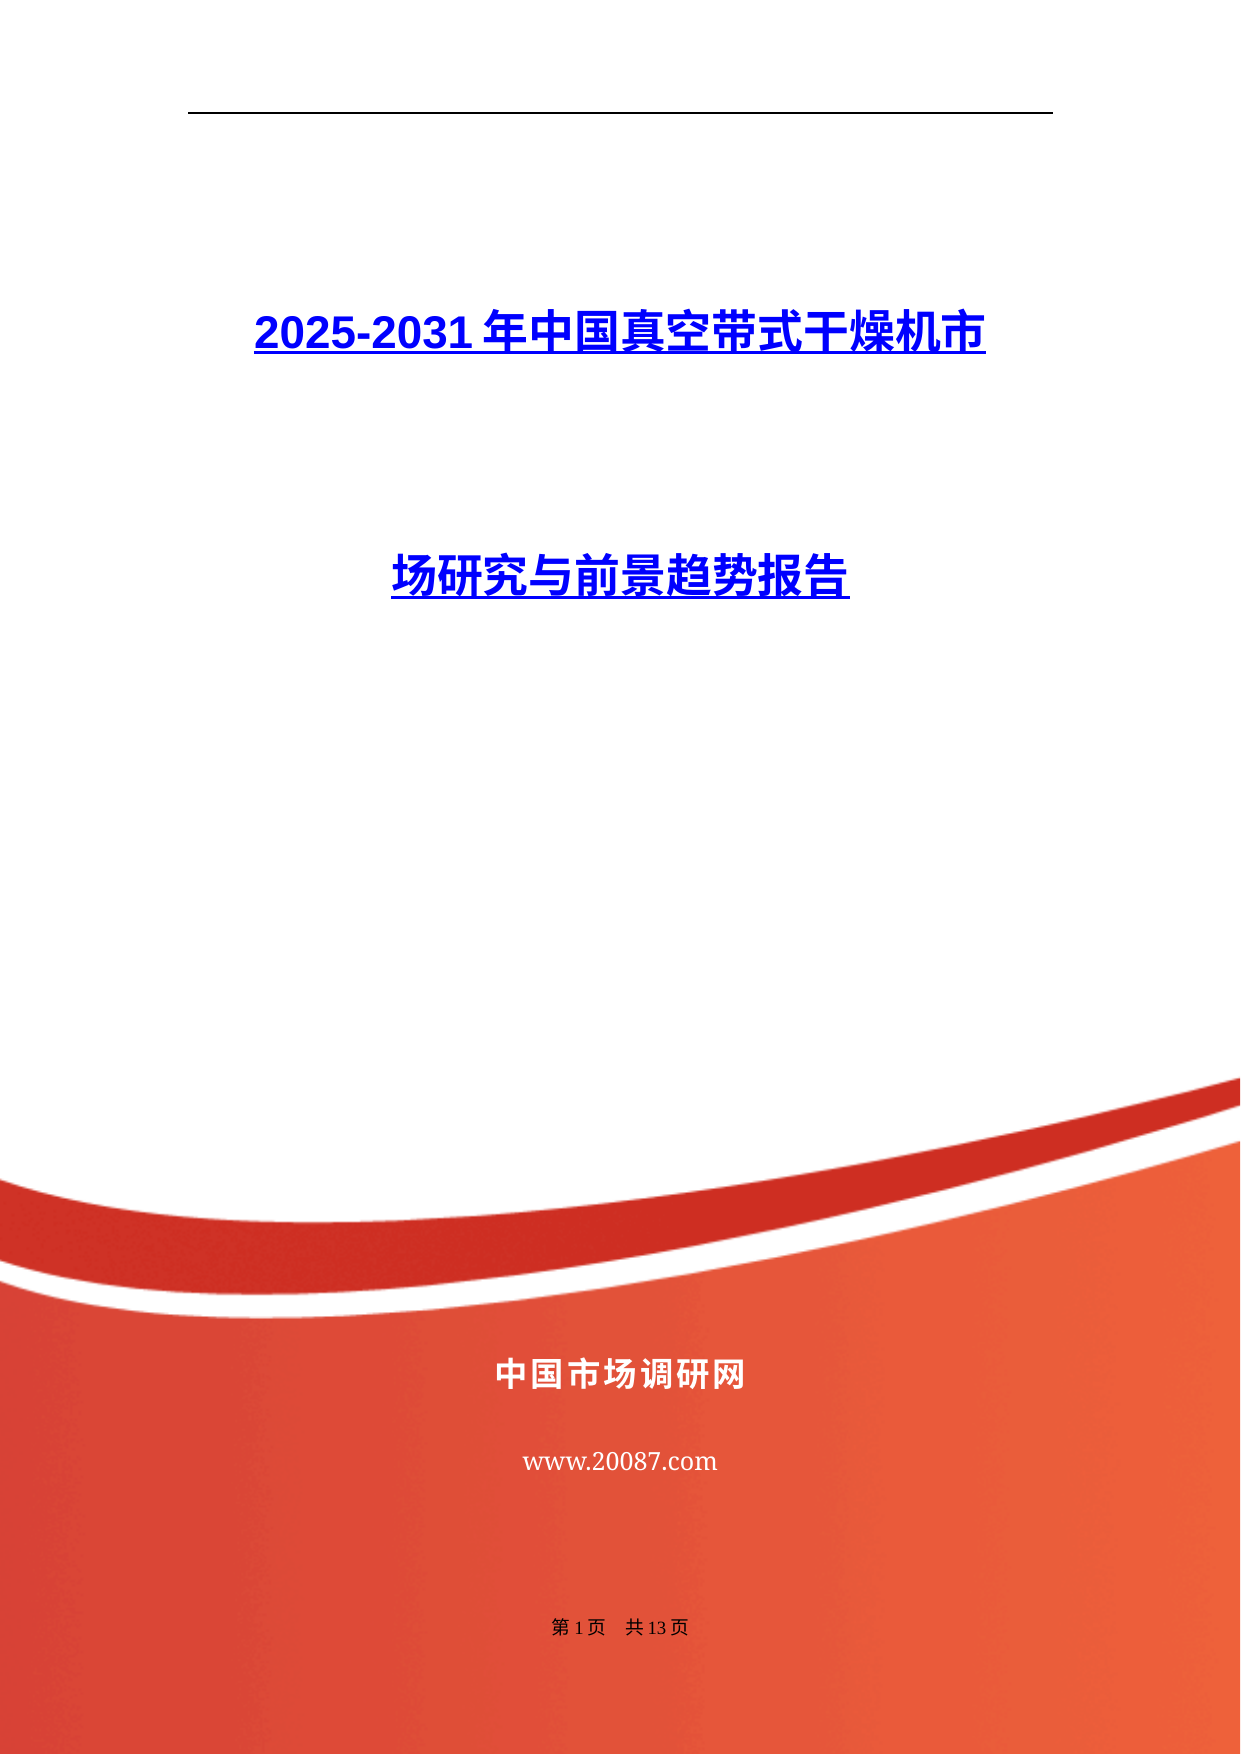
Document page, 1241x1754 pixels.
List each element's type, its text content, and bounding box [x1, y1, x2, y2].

subtitle 中国市场调研网 [187, 1339, 1053, 1404]
picture [0, 1006, 1241, 1754]
text www.20087.com [187, 1428, 1053, 1493]
table_header 2025-2031年中国真空带式干燥机市场研究与前景趋势报告 [188, 207, 1053, 773]
